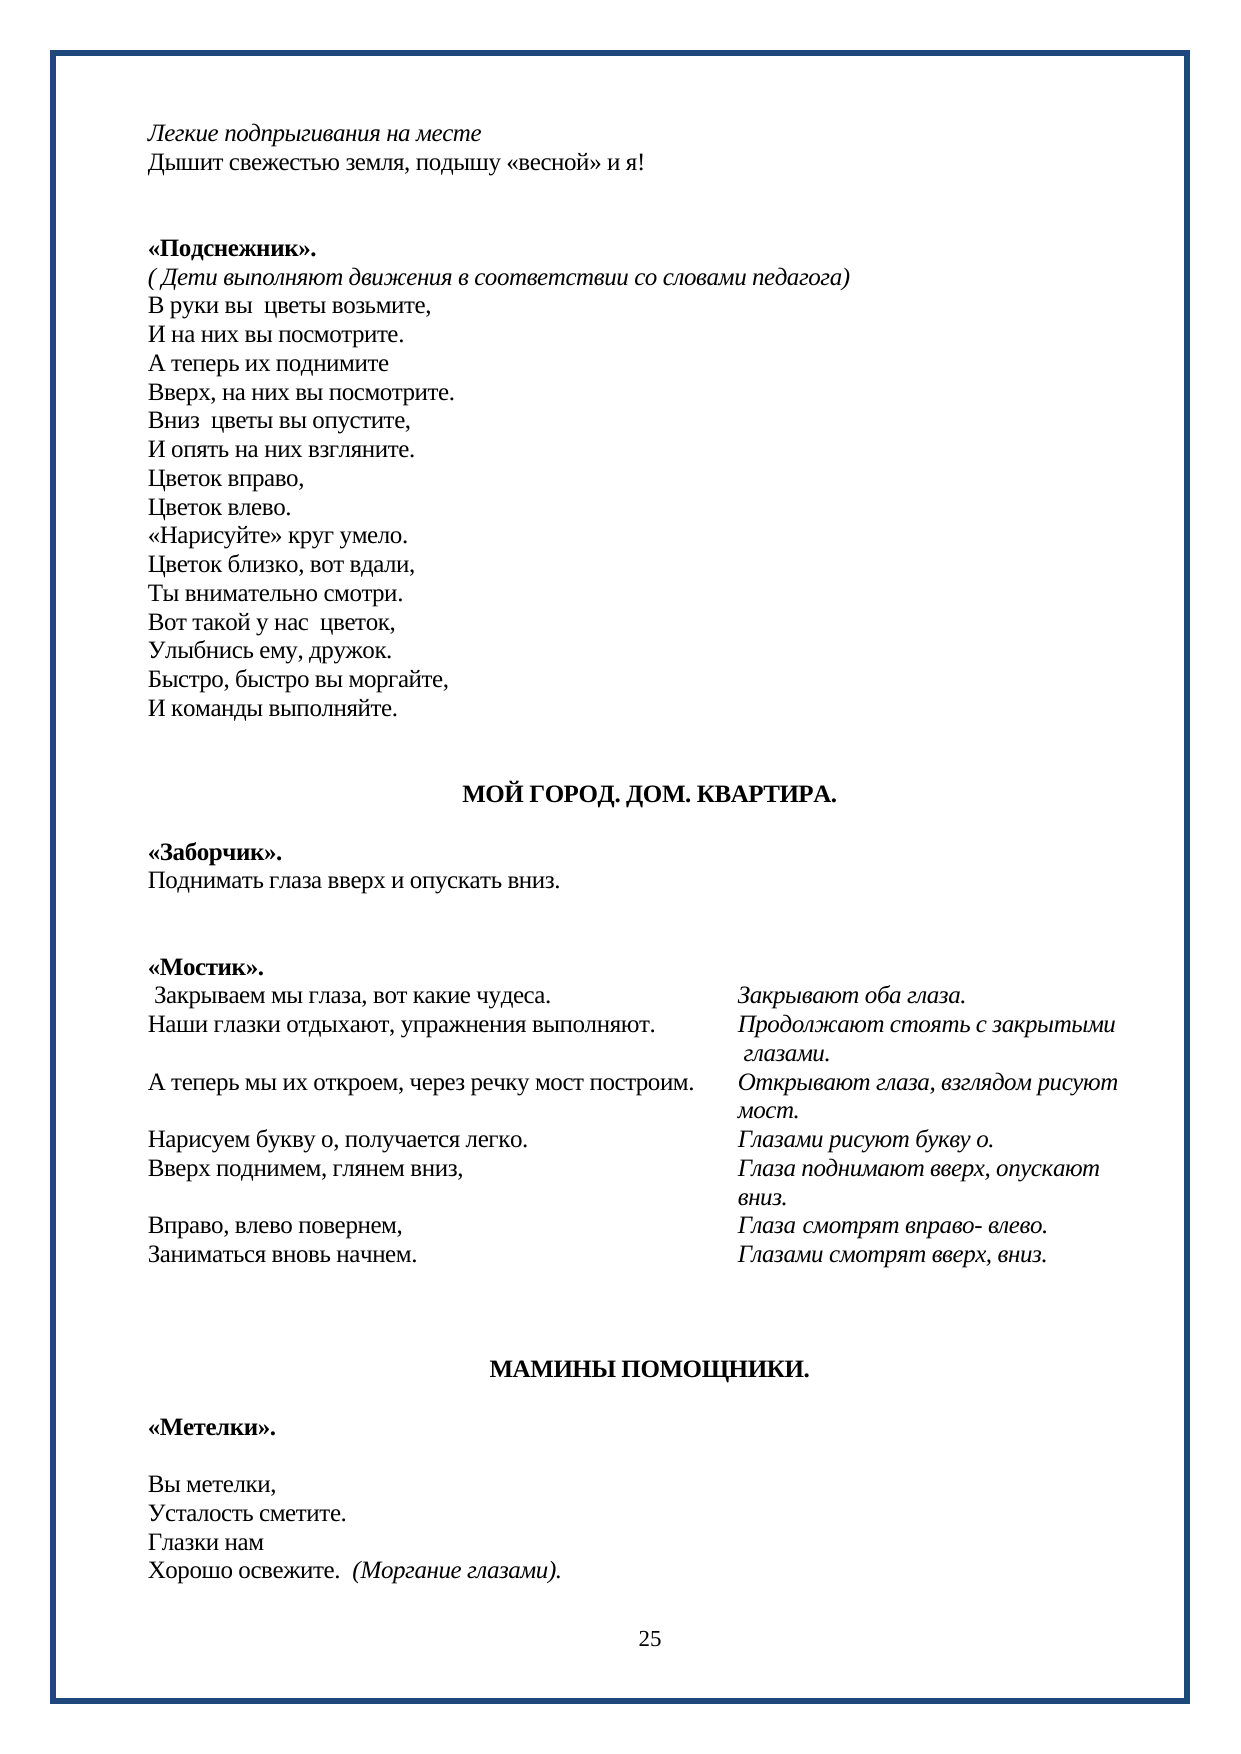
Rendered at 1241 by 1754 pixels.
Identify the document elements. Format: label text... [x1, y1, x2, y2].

text В руки вы цветы возьмите, [148, 291, 1152, 319]
text Вы метелки, [148, 1469, 1152, 1498]
text вниз. Вправо, влево повернем, Глаза смотрят вправо- влево. Заниматься вновь начнем. Глазами смотрят вверх, вниз. [148, 1182, 1152, 1268]
text ( Дети выполняют движения в соответствии со словами педагога) [148, 262, 1152, 291]
text Цветок близко, вот вдали, [148, 549, 1152, 578]
text Нарисуем букву о, получается легко. Глазами рисуют букву о. Вверх поднимем, глянем вниз, Глаза поднимают вверх, опускают [148, 1124, 1152, 1182]
text Цветок влево. [148, 492, 1152, 521]
text «Мостик». Закрываем мы глаза, вот какие чудеса. Закрывают оба глаза. Наши глазки отдыхают, упражнения выполняют. Продолжают стоять с закрытыми [148, 952, 1152, 1038]
text Хорошо освежите. (Моргание глазами). [148, 1556, 1152, 1584]
text А теперь их поднимите [148, 348, 1152, 377]
text Улыбнись ему, дружок. [148, 636, 1152, 664]
text Вниз цветы вы опустите, [148, 406, 1152, 434]
text Быстро, быстро вы моргайте, [148, 664, 1152, 693]
text «Нарисуйте» круг умело. [148, 521, 1152, 549]
text Вот такой у нас цветок, [148, 607, 1152, 636]
text Поднимать глаза вверх и опускать вниз. [148, 866, 1152, 894]
text И опять на них взгляните. [148, 434, 1152, 463]
text «Заборчик». [148, 837, 1152, 866]
text «Метелки». [148, 1412, 1152, 1441]
text Вверх, на них вы посмотрите. [148, 377, 1152, 406]
text И команды выполняйте. [148, 693, 1152, 722]
text Цветок вправо, [148, 463, 1152, 492]
text Мамины Помощники. [148, 1354, 1152, 1383]
text Усталость сметите. [148, 1498, 1152, 1527]
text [148, 118, 1152, 176]
text И на них вы посмотрите. [148, 319, 1152, 348]
text «Подснежник». [148, 233, 1152, 262]
text мост. [148, 1096, 1152, 1124]
text Глазки нам [148, 1527, 1152, 1556]
text глазами. А теперь мы их откроем, через речку мост построим. Открывают глаза, взглядом рисуют [148, 1038, 1152, 1096]
text Мой город. Дом. Квартира. [148, 779, 1152, 808]
text Ты внимательно смотри. [148, 578, 1152, 607]
